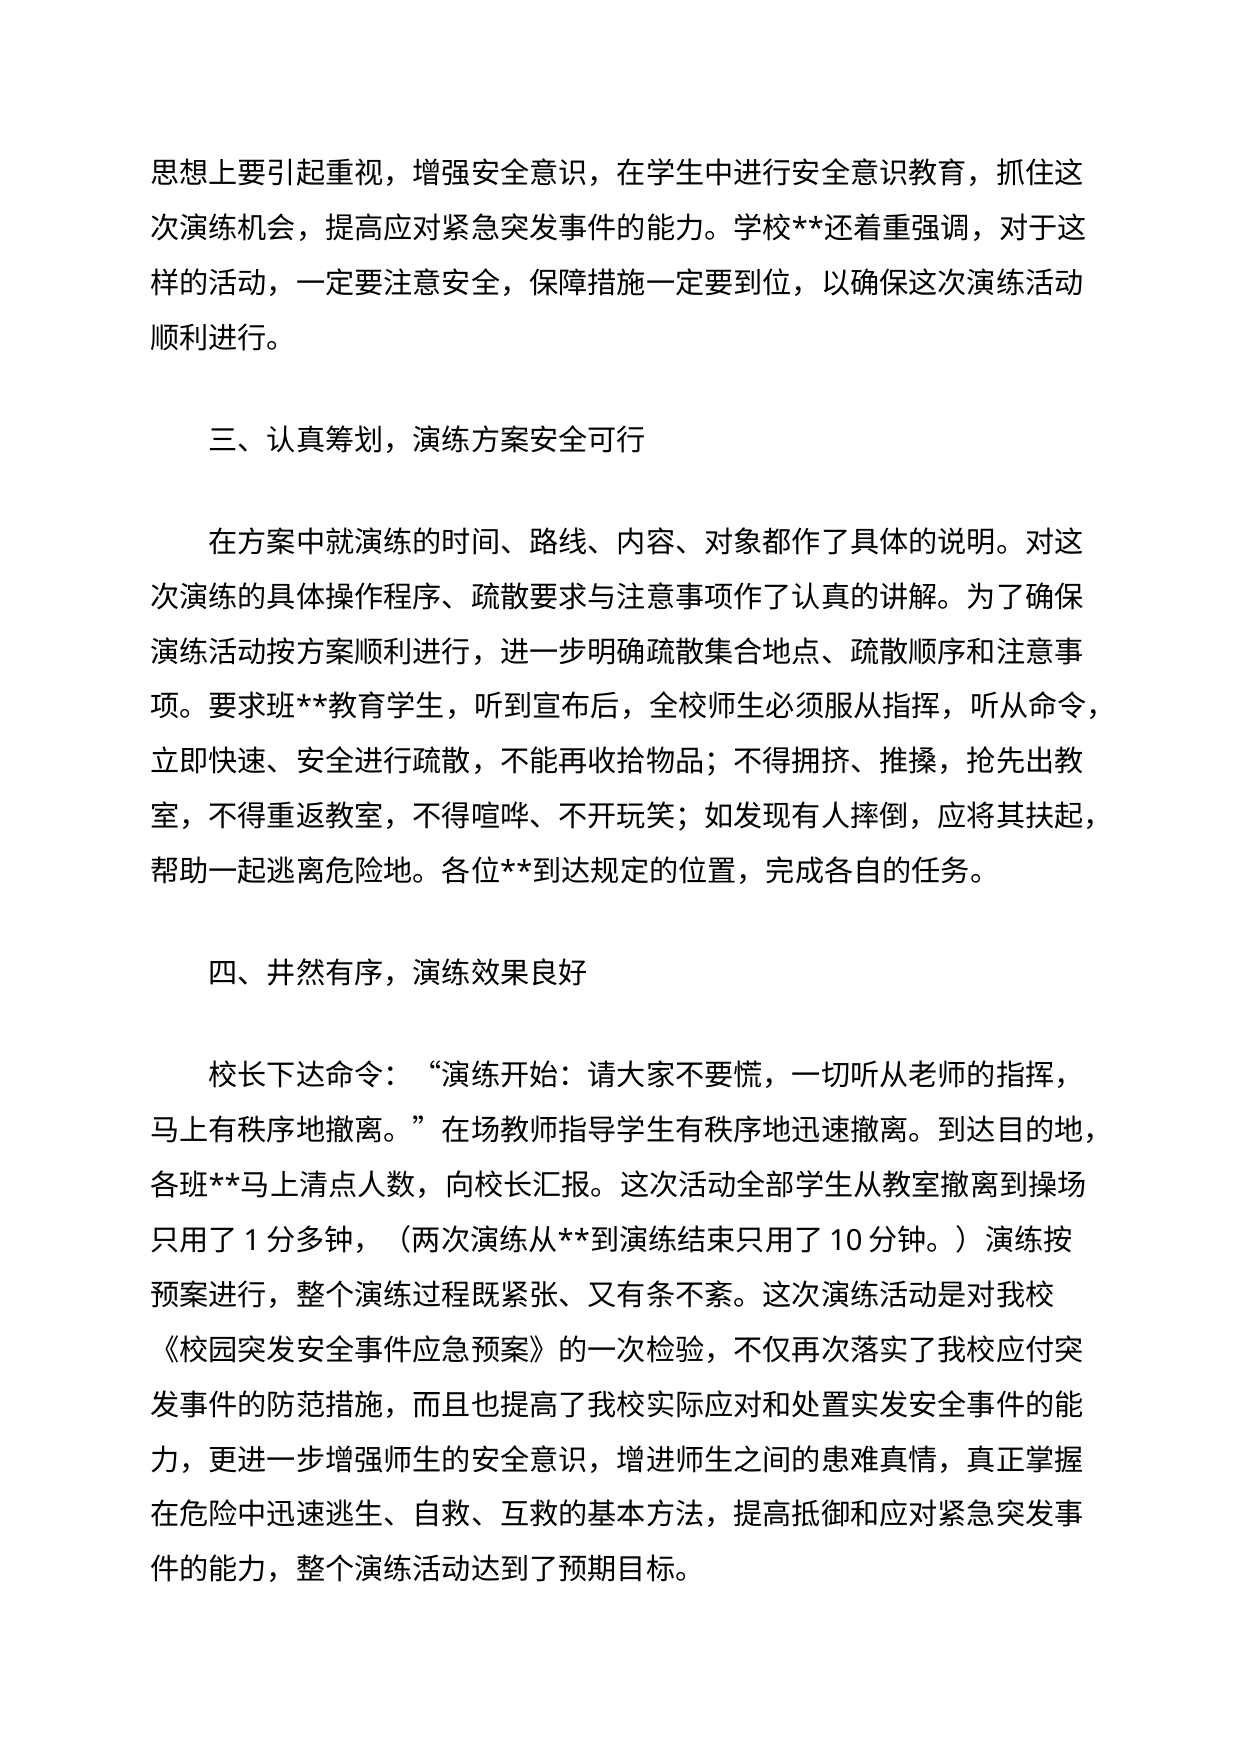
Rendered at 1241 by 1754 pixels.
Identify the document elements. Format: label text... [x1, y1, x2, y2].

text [150, 150, 1090, 357]
text 在方案中就演练的时间、路线、内容、对象都作了具体的说明。对这次演练的具体操作程序、疏散要求与注意事项作了认真的讲解。为了确保演练活动按方案顺利进行，进一步明确疏散集合地点、疏散顺序和注意事项。要求班**教育学生，听到宣布后，全校师生必须服从指挥，听从命令，立即快速、安全进行疏散，不能再收拾物品；不得拥挤、推搡，抢先出教室，不得重返教室，不得喧哗、不开玩笑；如发现有人摔倒，应将其扶起，帮助一起逃离危险地。各位**到达规定的位置，完成各自的任务。 [150, 518, 1090, 890]
text 校长下达命令：“演练开始：请大家不要慌，一切听从老师的指挥，马上有秩序地撤离。”在场教师指导学生有秩序地迅速撤离。到达目的地，各班**马上清点人数，向校长汇报。这次活动全部学生从教室撤离到操场只用了1分多钟，（两次演练从**到演练结束只用了10分钟。）演练按预案进行，整个演练过程既紧张、又有条不紊。这次演练活动是对我校《校园突发安全事件应急预案》的一次检验，不仅再次落实了我校应付突发事件的防范措施，而且也提高了我校实际应对和处置实发安全事件的能力，更进一步增强师生的安全意识，增进师生之间的患难真情，真正掌握在危险中迅速逃生、自救、互救的基本方法，提高抵御和应对紧急突发事件的能力，整个演练活动达到了预期目标。 [150, 1052, 1090, 1588]
text 四、井然有序，演练效果良好 [150, 950, 1090, 992]
text 三、认真筹划，演练方案安全可行 [150, 417, 1090, 459]
